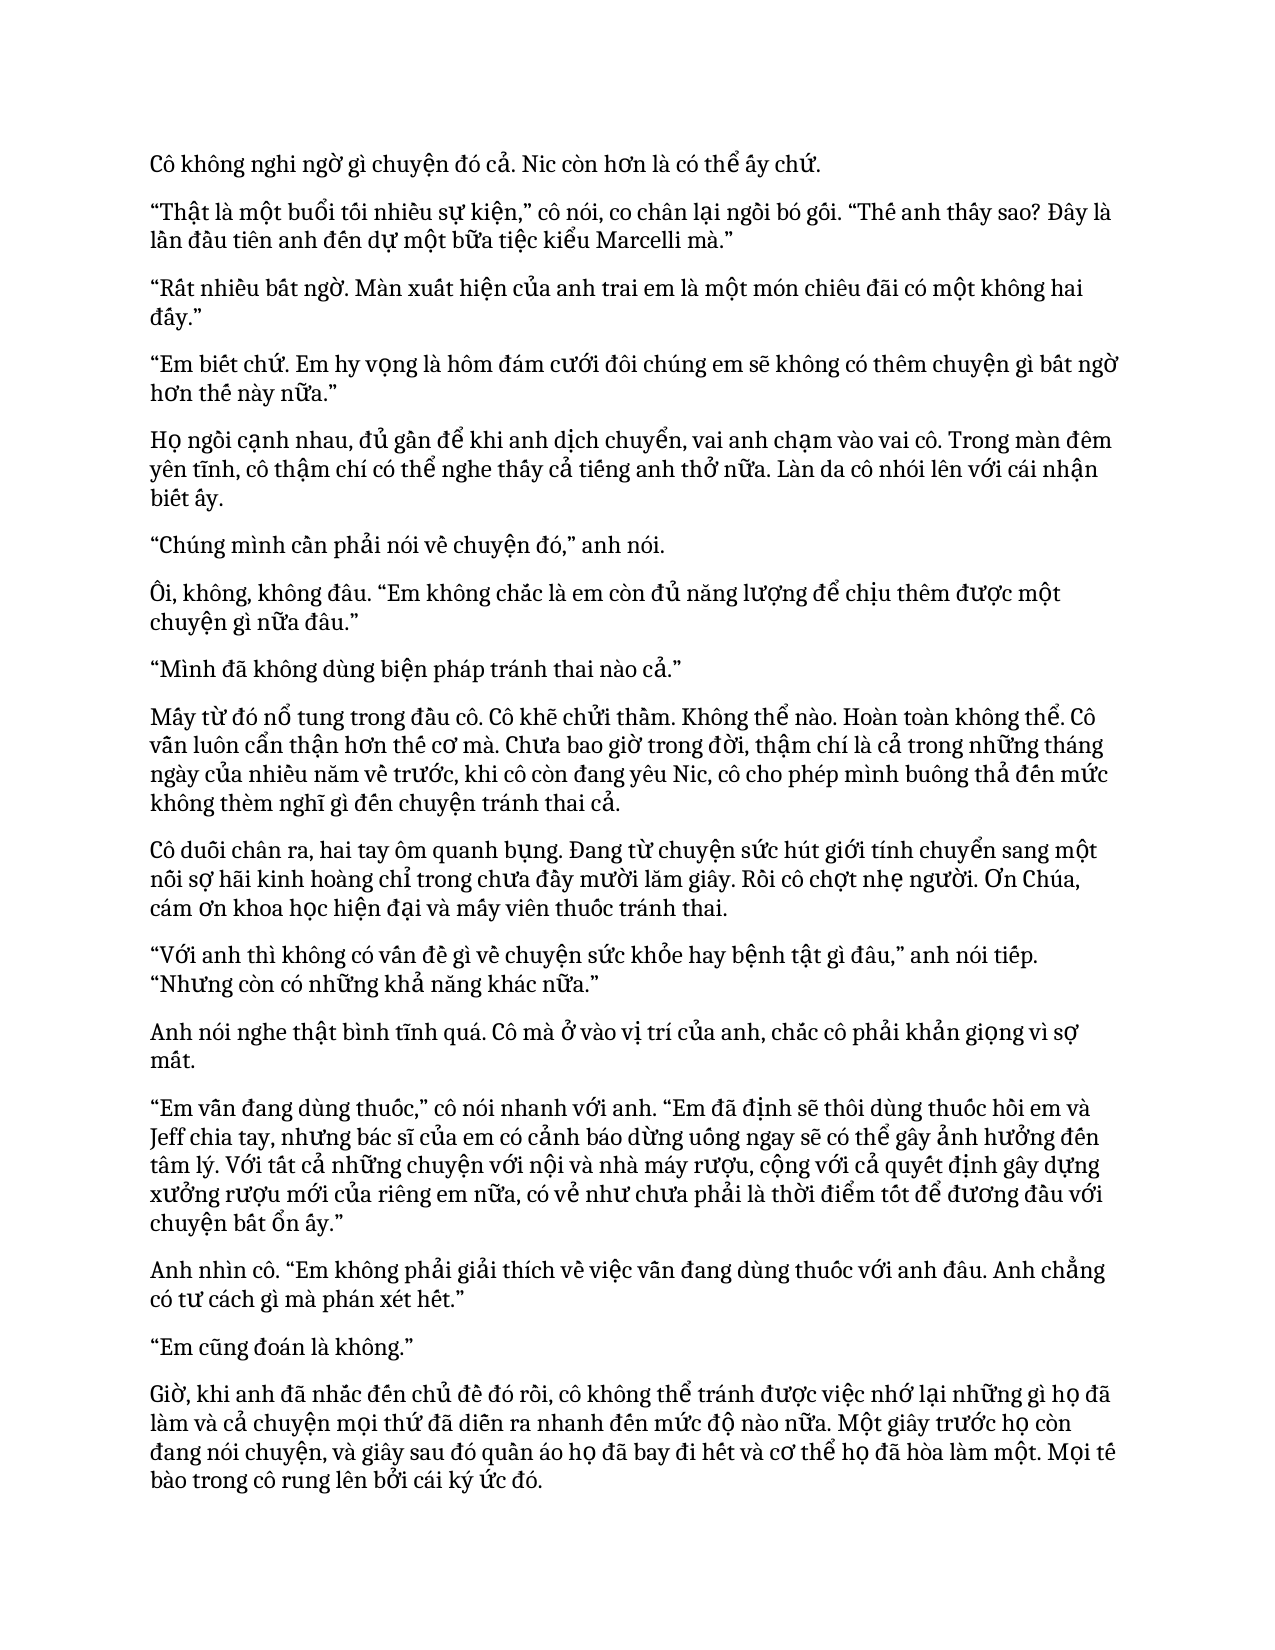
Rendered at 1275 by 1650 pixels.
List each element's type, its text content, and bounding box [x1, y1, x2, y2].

text Ôi, không, không đâu. “Em không chắc là em còn đủ năng lượng để chịu thêm được một chuyện gì nữa đâu.” [150, 579, 1125, 636]
text Cô không nghi ngờ gì chuyện đó cả. Nic còn hơn là có thể ấy chứ. [150, 150, 1125, 179]
text “Em vẫn đang dùng thuốc,” cô nói nhanh với anh. “Em đã định sẽ thôi dùng thuốc hồi em và Jeff chia tay, nhưng bác sĩ của em có cảnh báo dừng uống ngay sẽ có thể gây ảnh hưởng đến tâm lý. Với tất cả những chuyện với nội và nhà máy rượu, cộng với cả quyết định gây dựng xưởng rượu mới của riêng em nữa, có vẻ như chưa phải là thời điểm tốt để đương đầu với chuyện bất ổn ấy.” [150, 1094, 1125, 1237]
text “Em cũng đoán là không.” [150, 1332, 1125, 1361]
text “Với anh thì không có vấn đề gì về chuyện sức khỏe hay bệnh tật gì đâu,” anh nói tiếp. “Nhưng còn có những khả năng khác nữa.” [150, 941, 1125, 999]
text “Mình đã không dùng biện pháp tránh thai nào cả.” [150, 655, 1125, 684]
text “Rất nhiều bất ngờ. Màn xuất hiện của anh trai em là một món chiêu đãi có một không hai đấy.” [150, 274, 1125, 331]
text “Chúng mình cần phải nói về chuyện đó,” anh nói. [150, 531, 1125, 560]
text Giờ, khi anh đã nhắc đến chủ đề đó rồi, cô không thể tránh được việc nhớ lại những gì họ đã làm và cả chuyện mọi thứ đã diễn ra nhanh đến mức độ nào nữa. Một giây trước họ còn đang nói chuyện, và giây sau đó quần áo họ đã bay đi hết và cơ thể họ đã hòa làm một. Mọi tế bào trong cô rung lên bởi cái ký ức đó. [150, 1380, 1125, 1495]
text “Em biết chứ. Em hy vọng là hôm đám cưới đôi chúng em sẽ không có thêm chuyện gì bất ngờ hơn thế này nữa.” [150, 350, 1125, 407]
text Mấy từ đó nổ tung trong đầu cô. Cô khẽ chửi thầm. Không thể nào. Hoàn toàn không thể. Cô vẫn luôn cẩn thận hơn thế cơ mà. Chưa bao giờ trong đời, thậm chí là cả trong những tháng ngày của nhiều năm về trước, khi cô còn đang yêu Nic, cô cho phép mình buông thả đến mức không thèm nghĩ gì đến chuyện tránh thai cả. [150, 702, 1125, 817]
text “Thật là một buổi tối nhiều sự kiện,” cô nói, co chân lại ngồi bó gối. “Thế anh thấy sao? Đây là lần đầu tiên anh đến dự một bữa tiệc kiểu Marcelli mà.” [150, 197, 1125, 255]
text Cô duỗi chân ra, hai tay ôm quanh bụng. Đang từ chuyện sức hút giới tính chuyển sang một nỗi sợ hãi kinh hoàng chỉ trong chưa đầy mười lăm giây. Rồi cô chợt nhẹ người. Ơn Chúa, cám ơn khoa học hiện đại và mấy viên thuốc tránh thai. [150, 836, 1125, 922]
text Anh nói nghe thật bình tĩnh quá. Cô mà ở vào vị trí của anh, chắc cô phải khản giọng vì sợ mất. [150, 1017, 1125, 1075]
text Anh nhìn cô. “Em không phải giải thích về việc vẫn đang dùng thuốc với anh đâu. Anh chẳng có tư cách gì mà phán xét hết.” [150, 1256, 1125, 1314]
text Họ ngồi cạnh nhau, đủ gần để khi anh dịch chuyển, vai anh chạm vào vai cô. Trong màn đêm yên tĩnh, cô thậm chí có thể nghe thấy cả tiếng anh thở nữa. Làn da cô nhói lên với cái nhận biết ấy. [150, 426, 1125, 512]
